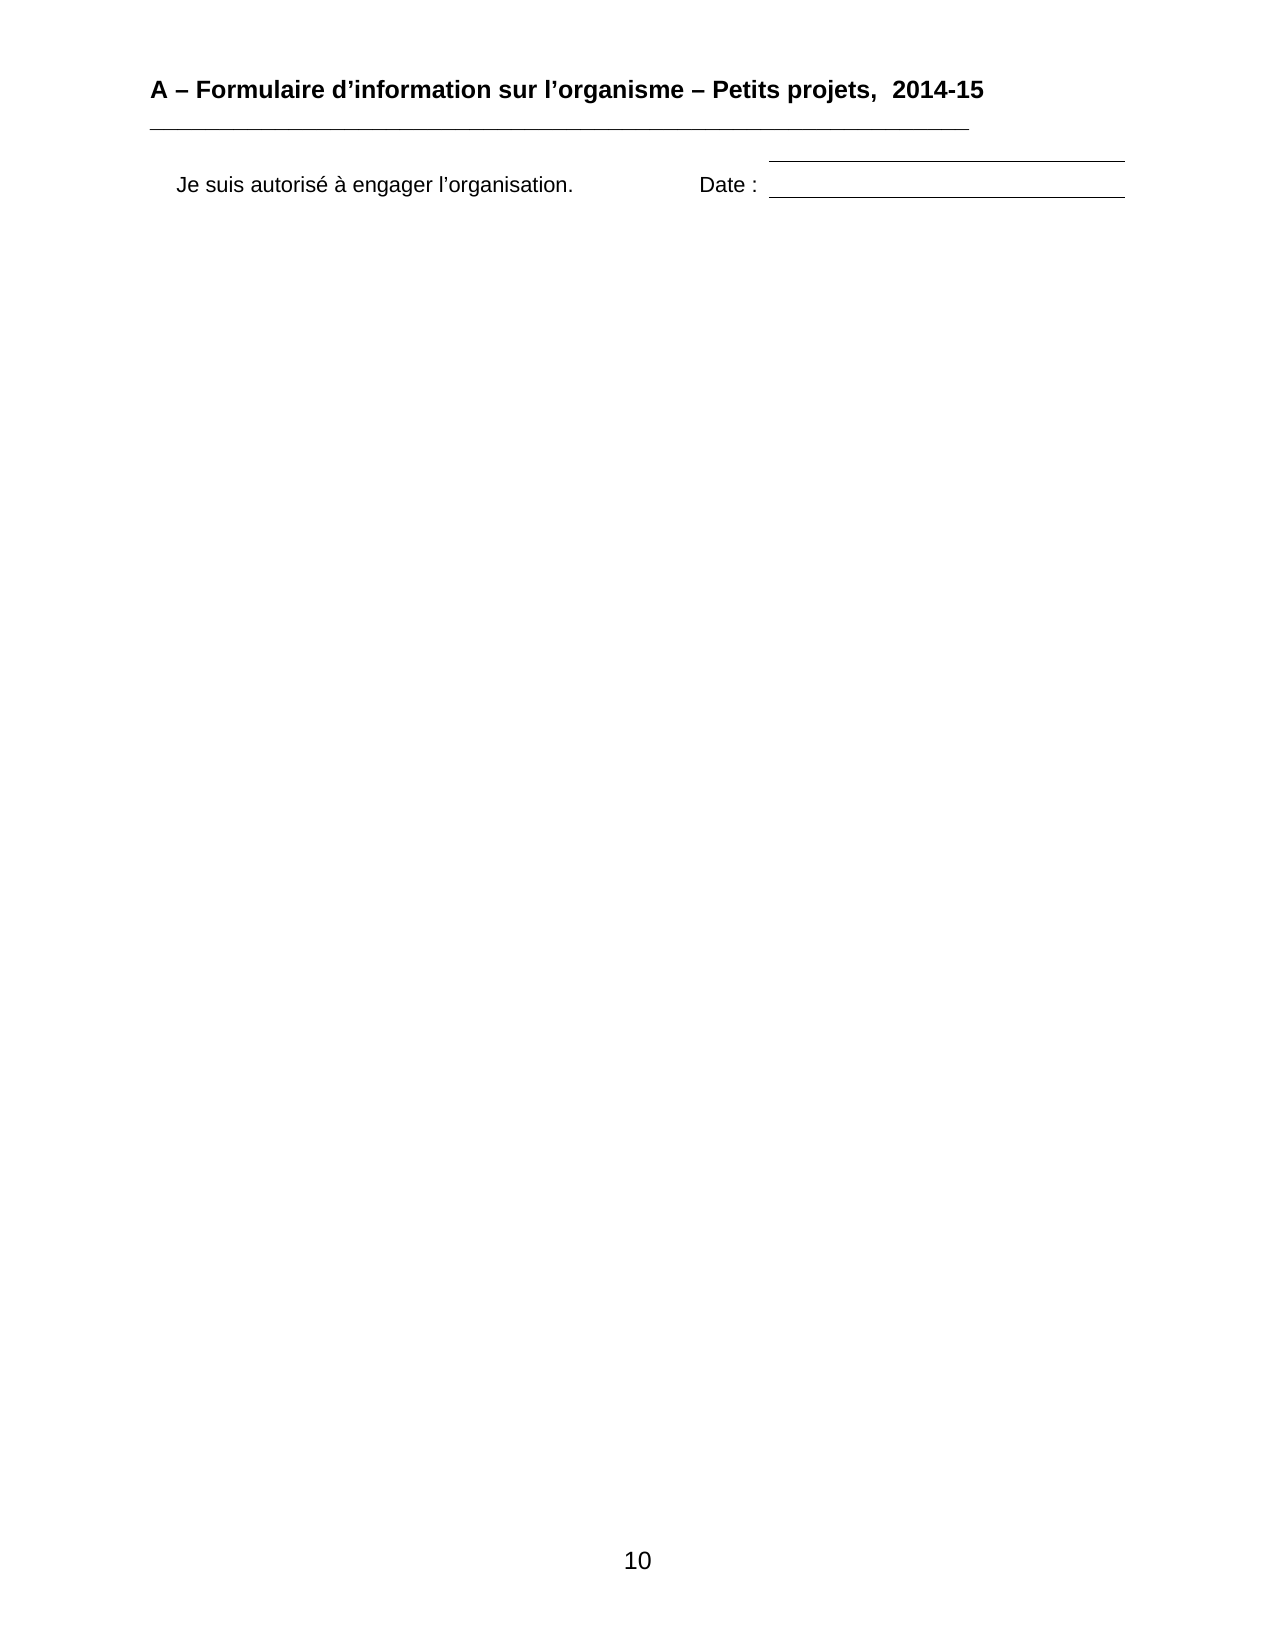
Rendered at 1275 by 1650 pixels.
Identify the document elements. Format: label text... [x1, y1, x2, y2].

table_cell Date : [600, 161, 769, 197]
table_cell [769, 162, 1125, 197]
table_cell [150, 161, 600, 197]
